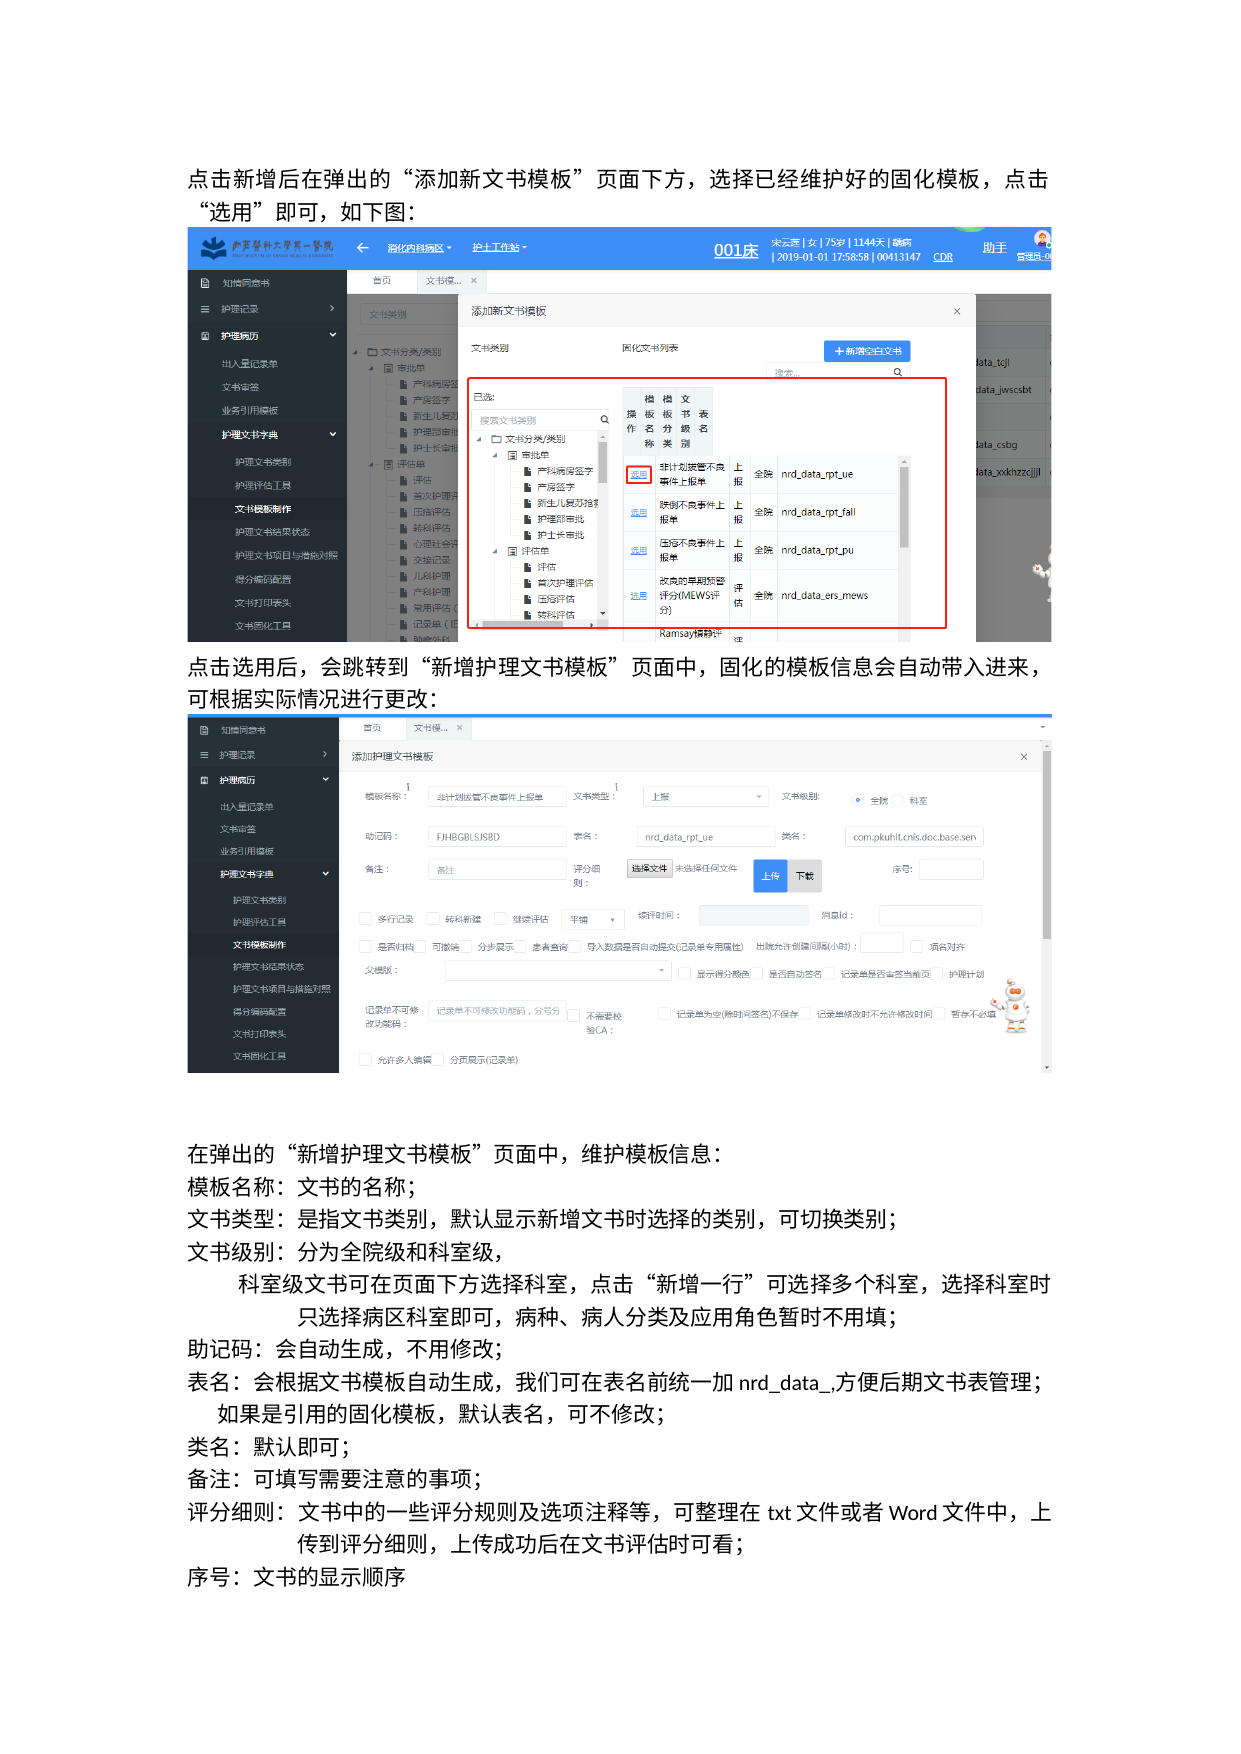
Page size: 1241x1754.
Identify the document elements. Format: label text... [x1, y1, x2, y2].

picture [187, 227, 1052, 642]
list 文书类型：是指文书类别，默认显示新增文书时选择的类别，可切换类别； [187, 1202, 1053, 1234]
list 文书级别：分为全院级和科室级， [187, 1234, 1053, 1267]
list 在弹出的“新增护理文书模板”页面中，维护模板信息： [187, 1137, 1053, 1169]
list 序号：文书的显示顺序 [187, 1559, 1053, 1592]
picture [187, 714, 1052, 1073]
list 评分细则：文书中的一些评分规则及选项注释等，可整理在txt文件或者Word文件中，上传到评分细则，上传成功后在文书评估时可看； [187, 1494, 1053, 1559]
list 模板名称：文书的名称； [187, 1169, 1053, 1202]
list 科室级文书可在页面下方选择科室，点击“新增一行”可选择多个科室，选择科室时只选择病区科室即可，病种、病人分类及应用角色暂时不用填； [187, 1267, 1053, 1332]
list 类名：默认即可； [187, 1429, 1053, 1462]
list 助记码：会自动生成，不用修改； [187, 1332, 1053, 1364]
list 备注：可填写需要注意的事项； [187, 1462, 1053, 1494]
list 表名：会根据文书模板自动生成，我们可在表名前统一加nrd_data_,方便后期文书表管理； [187, 1364, 1053, 1397]
list 点击选用后，会跳转到“新增护理文书模板”页面中，固化的模板信息会自动带入进来，可根据实际情况进行更改： [187, 649, 1053, 714]
list 如果是引用的固化模板，默认表名，可不修改； [187, 1397, 1053, 1429]
list 点击新增后在弹出的“添加新文书模板”页面下方，选择已经维护好的固化模板，点击“选用”即可，如下图： [187, 162, 1053, 227]
